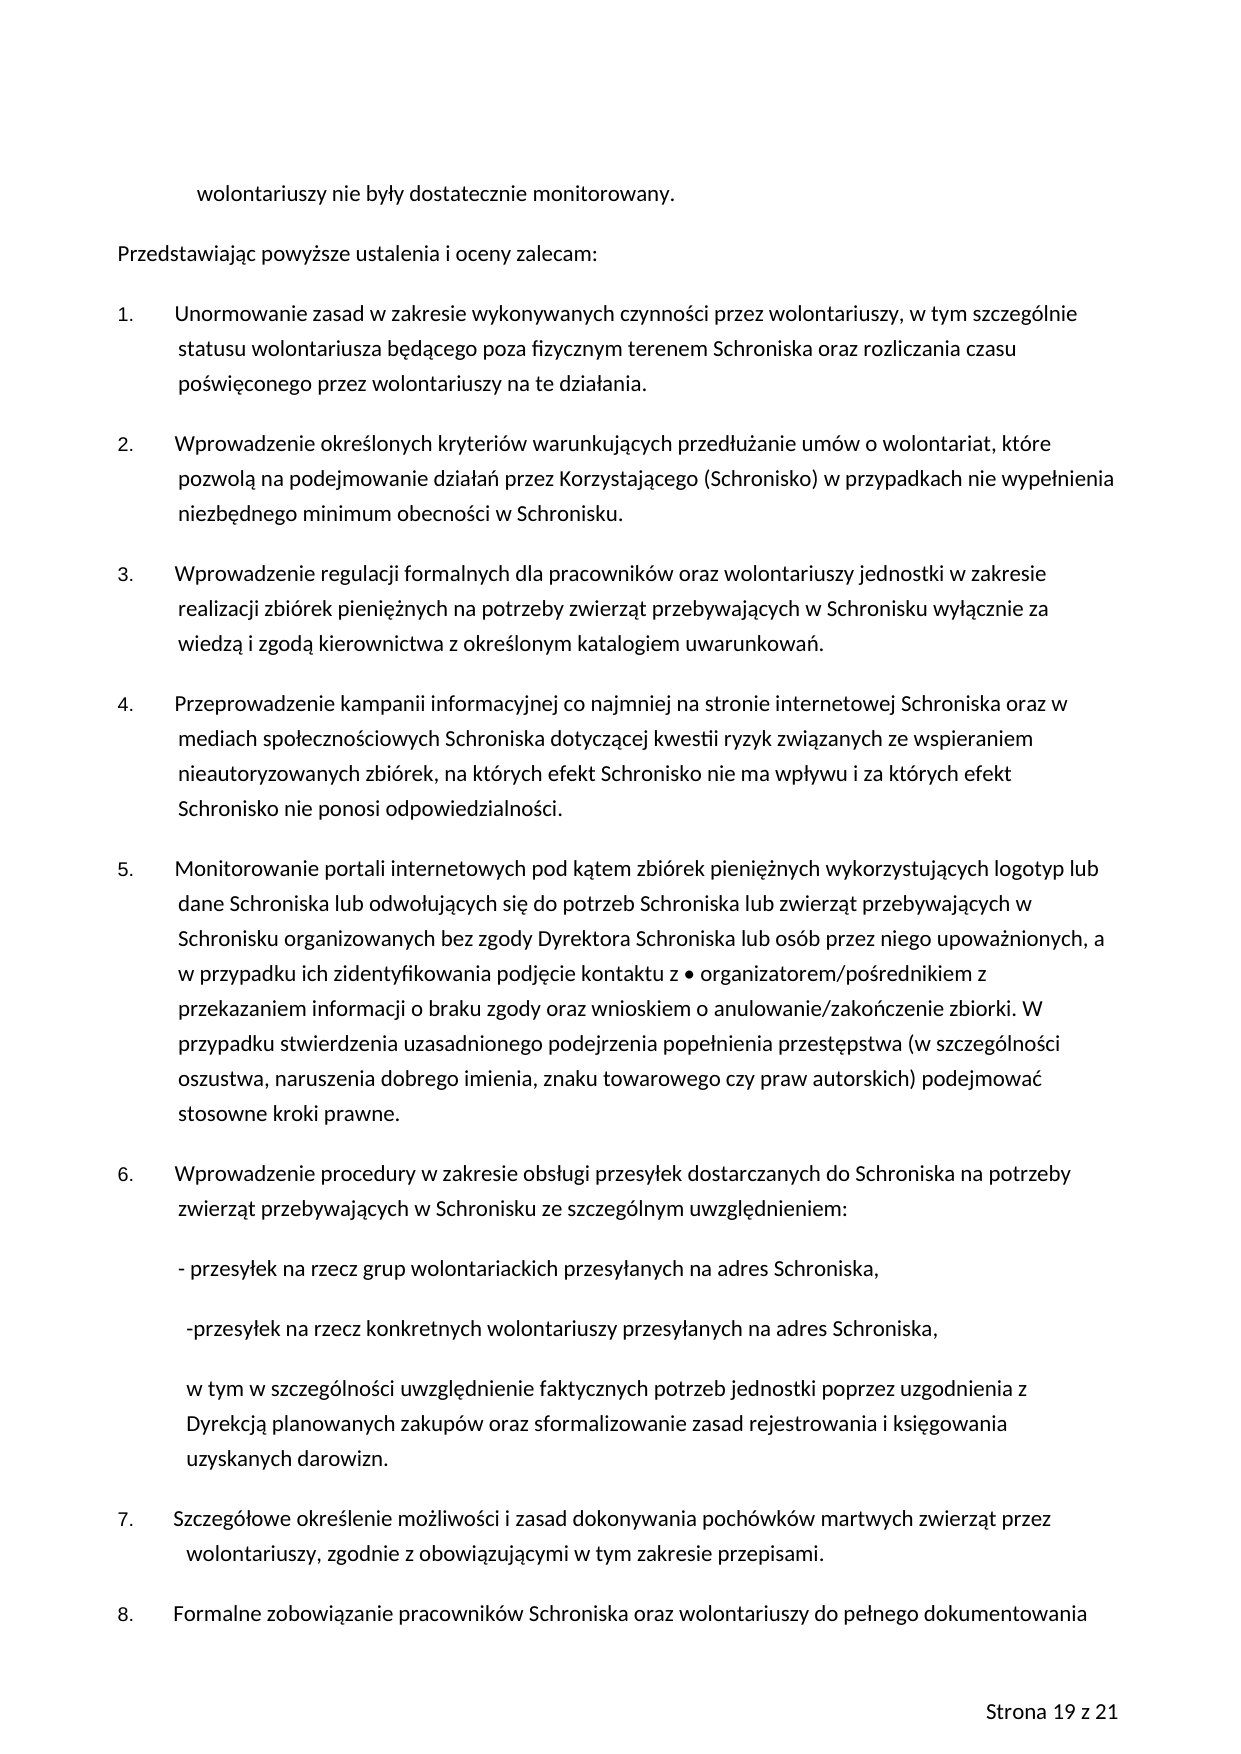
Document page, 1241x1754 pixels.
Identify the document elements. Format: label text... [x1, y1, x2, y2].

list Unormowanie zasad w zakresie wykonywanych czynności przez wolontariuszy, w tym szczególnie statusu wolontariusza będącego poza fizycznym terenem Schroniska oraz rozliczania czasu poświęconego przez wolontariuszy na te działania. [117, 299, 1118, 397]
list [117, 1599, 1118, 1627]
list Wprowadzenie procedury w zakresie obsługi przesyłek dostarczanych do Schroniska na potrzeby zwierząt przebywających w Schronisku ze szczególnym uwzględnieniem: [117, 1159, 1118, 1222]
list Przeprowadzenie kampanii informacyjnej co najmniej na stronie internetowej Schroniska oraz w mediach społecznościowych Schroniska dotyczącej kwestii ryzyk związanych ze wspieraniem nieautoryzowanych zbiórek, na których efekt Schronisko nie ma wpływu i za których efekt Schronisko nie ponosi odpowiedzialności. [117, 689, 1118, 822]
list Wprowadzenie określonych kryteriów warunkujących przedłużanie umów o wolontariat, które pozwolą na podejmowanie działań przez Korzystającego (Schronisko) w przypadkach nie wypełnienia niezbędnego minimum obecności w Schronisku. [117, 429, 1118, 527]
text w tym w szczególności uwzględnienie faktycznych potrzeb jednostki poprzez uzgodnienia z Dyrekcją planowanych zakupów oraz sformalizowanie zasad rejestrowania i księgowania uzyskanych darowizn. [186, 1374, 1074, 1472]
list Szczegółowe określenie możliwości i zasad dokonywania pochówków martwych zwierząt przez wolontariuszy, zgodnie z obowiązującymi w tym zakresie przepisami. [117, 1504, 1118, 1567]
list Monitorowanie portali internetowych pod kątem zbiórek pieniężnych wykorzystujących logotyp lub dane Schroniska lub odwołujących się do potrzeb Schroniska lub zwierząt przebywających w Schronisku organizowanych bez zgody Dyrektora Schroniska lub osób przez niego upoważnionych, a w przypadku ich zidentyfikowania podjęcie kontaktu z • organizatorem/pośrednikiem z przekazaniem informacji o braku zgody oraz wnioskiem o anulowanie/zakończenie zbiorki. W przypadku stwierdzenia uzasadnionego podejrzenia popełnienia przestępstwa (w szczególności oszustwa, naruszenia dobrego imienia, znaku towarowego czy praw autorskich) podejmować stosowne kroki prawne. [117, 854, 1118, 1127]
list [172, 179, 1118, 207]
text -przesyłek na rzecz konkretnych wolontariuszy przesyłanych na adres Schroniska, [186, 1314, 1118, 1342]
text Przedstawiając powyższe ustalenia i oceny zalecam: [117, 239, 1118, 267]
text - przesyłek na rzecz grup wolontariackich przesyłanych na adres Schroniska, [178, 1254, 1118, 1282]
list Wprowadzenie regulacji formalnych dla pracowników oraz wolontariuszy jednostki w zakresie realizacji zbiórek pieniężnych na potrzeby zwierząt przebywających w Schronisku wyłącznie za wiedzą i zgodą kierownictwa z określonym katalogiem uwarunkowań. [117, 559, 1118, 657]
